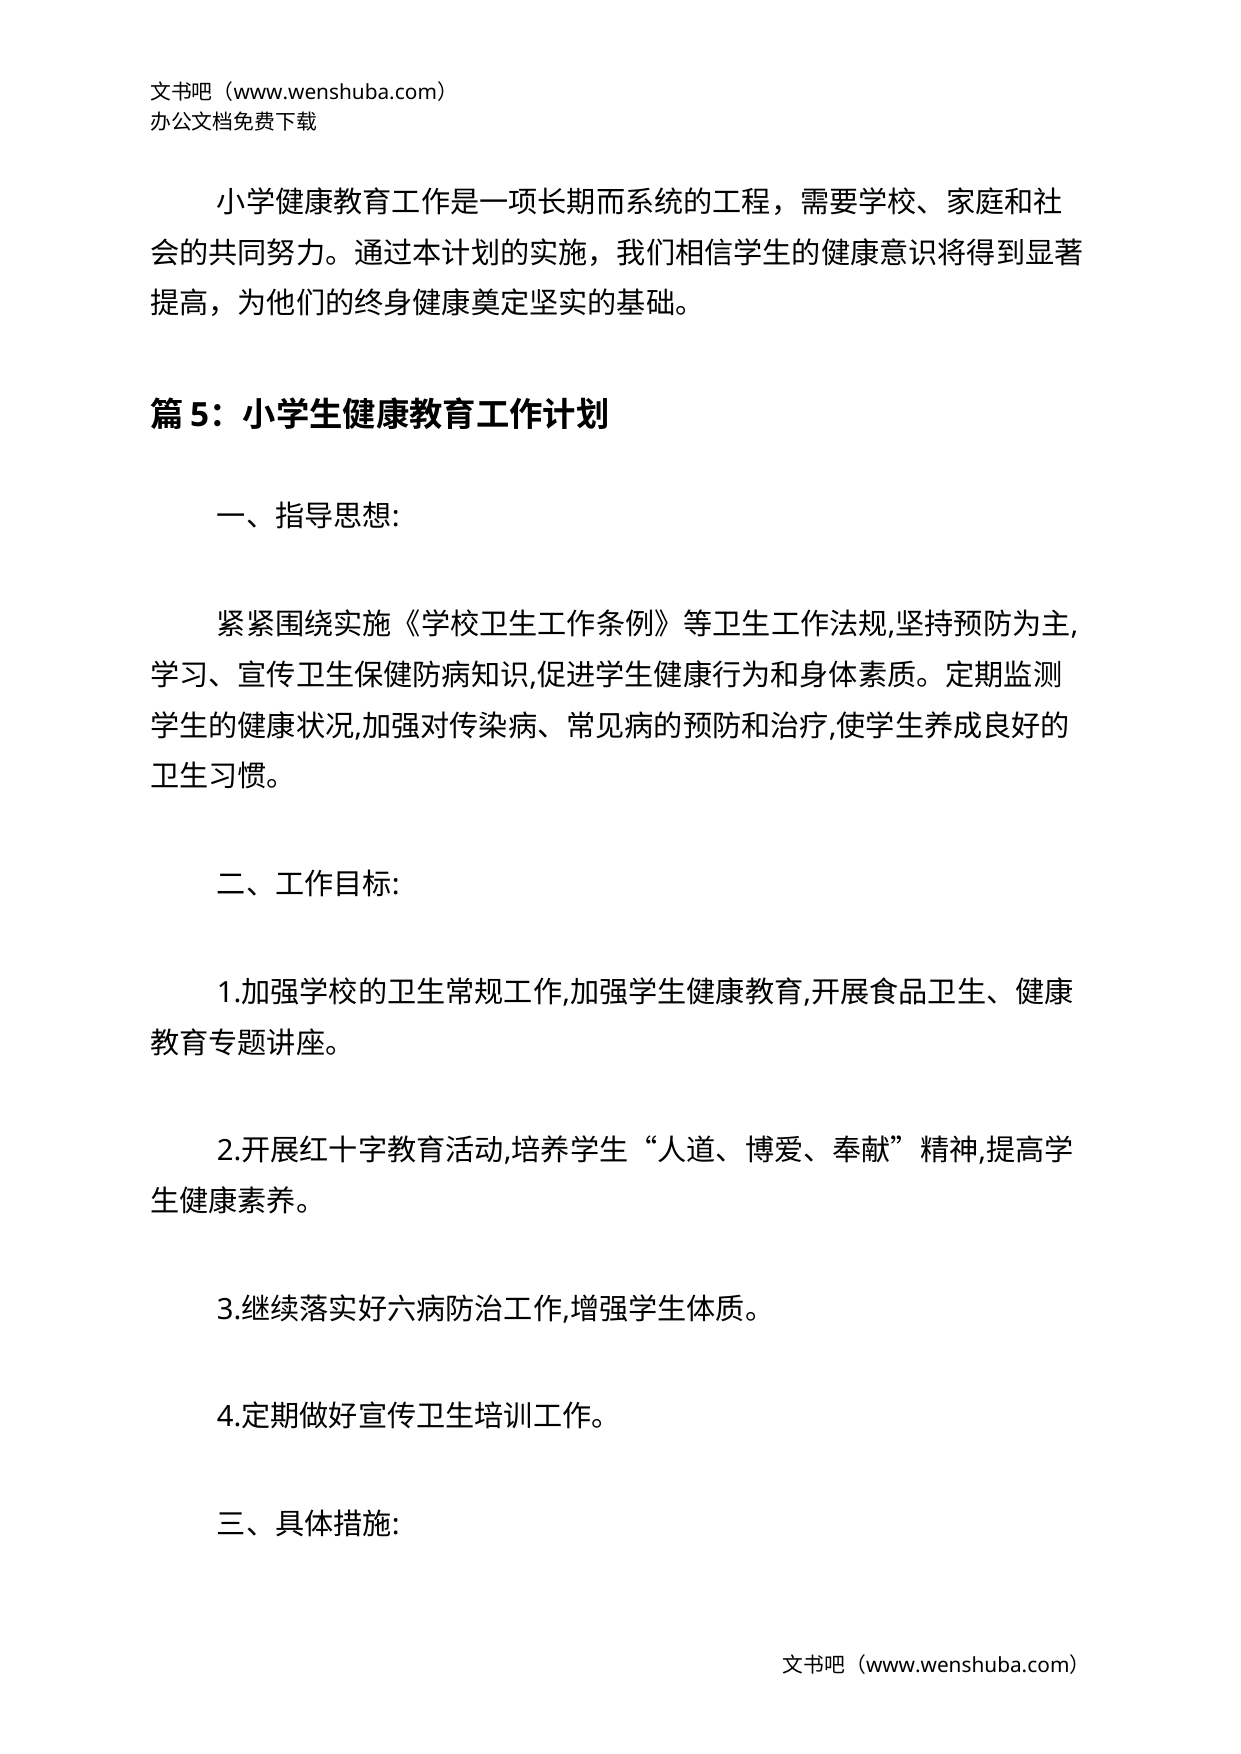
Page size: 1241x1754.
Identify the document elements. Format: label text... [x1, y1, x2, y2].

text 三、具体措施: [150, 1501, 1090, 1543]
text 2.开展红十字教育活动,培养学生“人道、博爱、奉献”精神,提高学生健康素养。 [150, 1127, 1090, 1220]
text 1.加强学校的卫生常规工作,加强学生健康教育,开展食品卫生、健康教育专题讲座。 [150, 968, 1090, 1061]
text 一、指导思想: [150, 493, 1090, 535]
text 小学健康教育工作是一项长期而系统的工程，需要学校、家庭和社会的共同努力。通过本计划的实施，我们相信学生的健康意识将得到显著提高，为他们的终身健康奠定坚实的基础。 [150, 178, 1090, 322]
text 紧紧围绕实施《学校卫生工作条例》等卫生工作法规,坚持预防为主,学习、宣传卫生保健防病知识,促进学生健康行为和身体素质。定期监测学生的健康状况,加强对传染病、常见病的预防和治疗,使学生养成良好的卫生习惯。 [150, 601, 1090, 795]
text 3.继续落实好六病防治工作,增强学生体质。 [150, 1285, 1090, 1328]
text 二、工作目标: [150, 861, 1090, 903]
text 4.定期做好宣传卫生培训工作。 [150, 1393, 1090, 1435]
text 篇5：小学生健康教育工作计划 [150, 387, 1090, 436]
